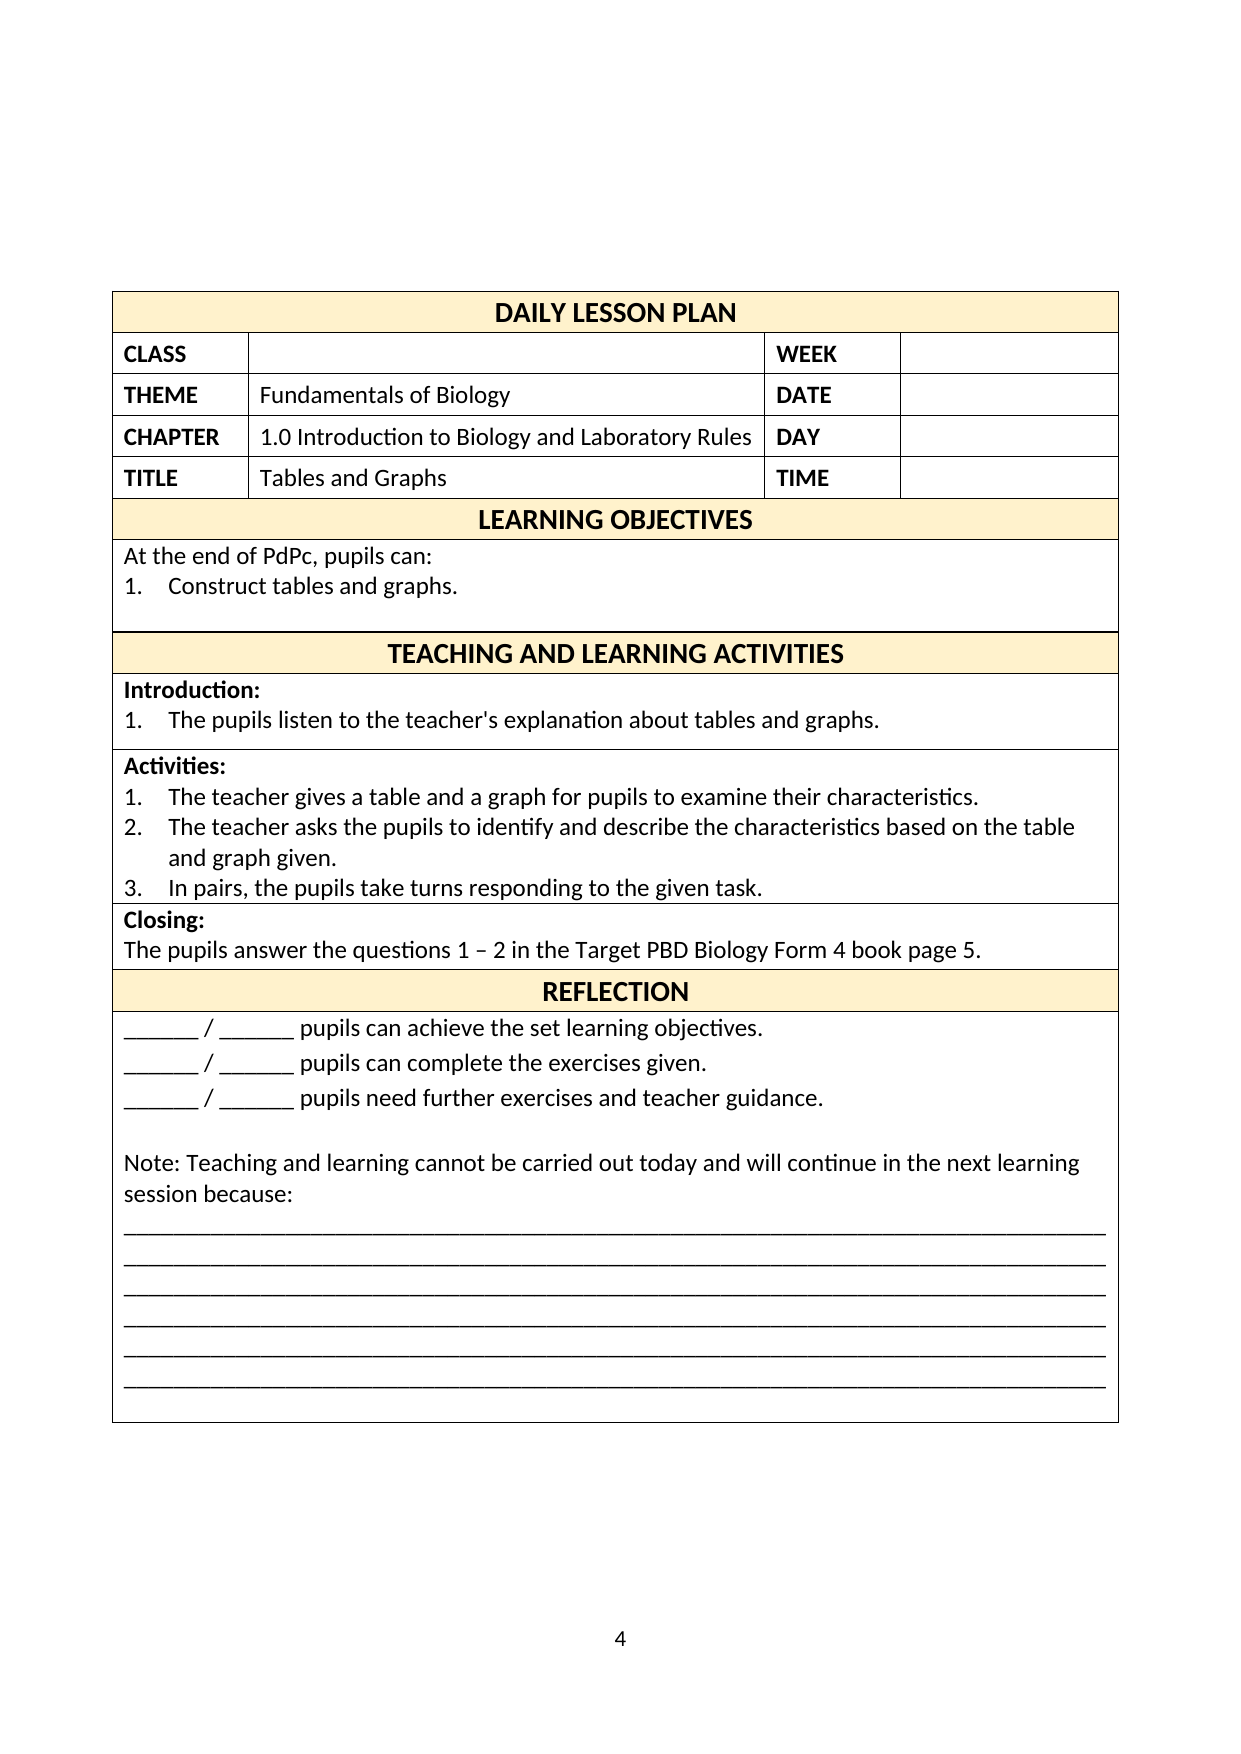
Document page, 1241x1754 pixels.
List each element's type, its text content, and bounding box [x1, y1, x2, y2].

table_cell Fundamentals of Biology [249, 374, 764, 415]
table_cell LEARNING OBJECTIVES [113, 499, 1118, 539]
table_cell At the end of PdPc, pupils can: Construct tables and graphs. [113, 540, 1118, 631]
table_cell TEACHING AND LEARNING ACTIVITIES [113, 633, 1118, 673]
table_cell CLASS [113, 333, 248, 373]
table_cell [901, 333, 1118, 373]
table_cell REFLECTION [113, 970, 1118, 1011]
table_cell [901, 457, 1118, 497]
table_header DAILY LESSON PLAN [113, 292, 1118, 332]
table_cell DAY [765, 416, 900, 456]
table_cell [249, 333, 764, 373]
table_cell THEME [113, 374, 248, 415]
table_cell CHAPTER [113, 416, 248, 456]
table_cell Tables and Graphs [249, 457, 764, 497]
table_cell Introduction: The pupils listen to the teacher's explanation about tables and graphs. [113, 674, 1118, 749]
table_cell [901, 374, 1118, 415]
table_cell Closing: The pupils answer the questions 1 – 2 in the Target PBD Biology Form 4 book page 5. [113, 904, 1118, 969]
table_cell WEEK [765, 333, 900, 373]
table_cell 1.0 Introduction to Biology and Laboratory Rules [249, 416, 764, 456]
table_cell TITLE [113, 457, 248, 497]
table_cell Activities: The teacher gives a table and a graph for pupils to examine their characteristics. The teacher asks the pupils to identify and describe the characteristics based on the table and graph given. In pairs, the pupils take turns responding to the given task. [113, 750, 1118, 903]
table_cell DATE [765, 374, 900, 415]
table_cell TIME [765, 457, 900, 497]
table_cell ______ / ______ pupils can achieve the set learning objectives. ______ / ______ pupils can complete the exercises given. ______ / ______ pupils need further exercises and teacher guidance. Note: Teaching and learning cannot be carried out today and will continue in the next learning session because: _______________________________________________________________________________ _______________________________________________________________________________ _______________________________________________________________________________ _______________________________________________________________________________ _______________________________________________________________________________ _______________________________________________________________________________ [113, 1012, 1118, 1422]
table_cell [901, 416, 1118, 456]
